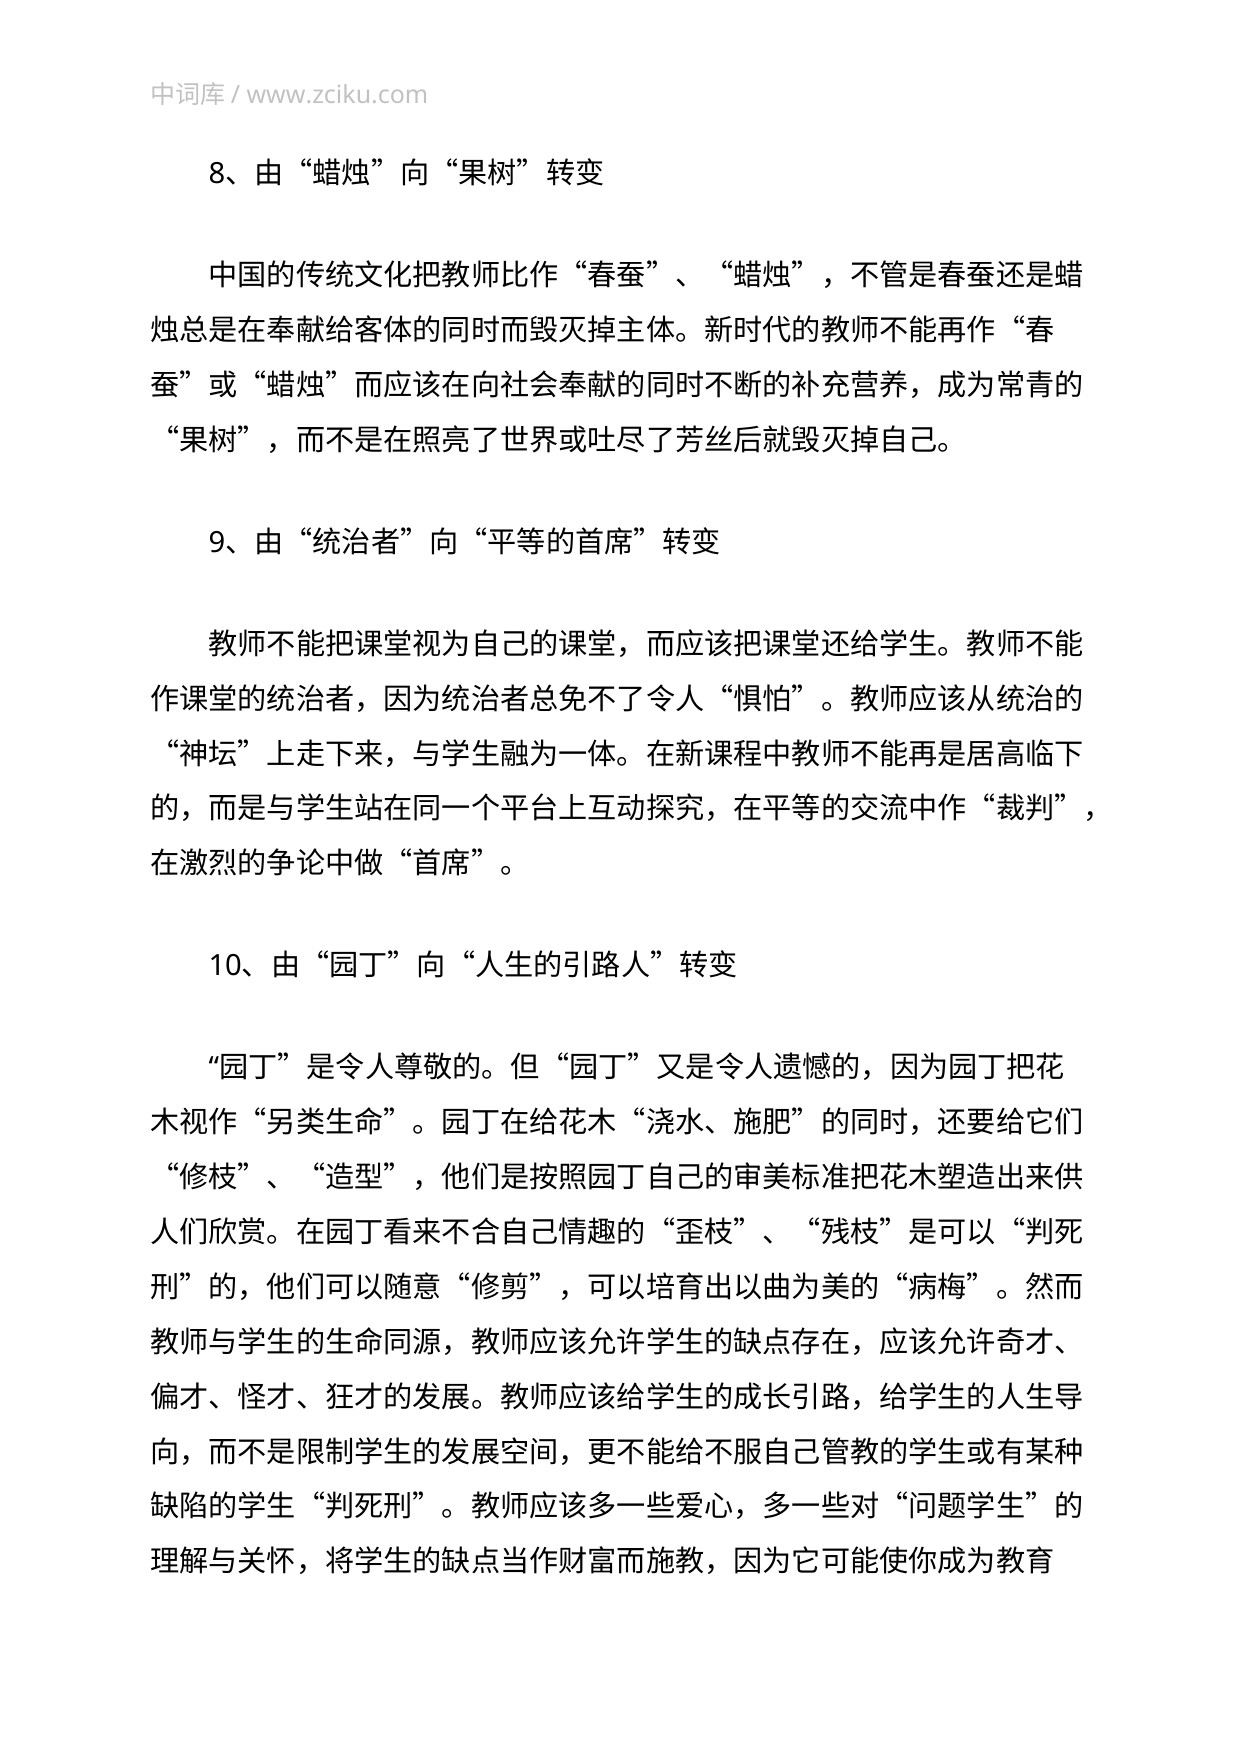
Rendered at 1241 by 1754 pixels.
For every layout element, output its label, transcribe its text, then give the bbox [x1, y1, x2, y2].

text 8、由“蜡烛”向“果树”转变 [150, 150, 1090, 192]
text 中国的传统文化把教师比作“春蚕”、“蜡烛”，不管是春蚕还是蜡烛总是在奉献给客体的同时而毁灭掉主体。新时代的教师不能再作“春蚕”或“蜡烛”而应该在向社会奉献的同时不断的补充营养，成为常青的“果树”，而不是在照亮了世界或吐尽了芳丝后就毁灭掉自己。 [150, 252, 1090, 459]
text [150, 1044, 1090, 1580]
text 10、由“园丁”向“人生的引路人”转变 [150, 942, 1090, 984]
text 教师不能把课堂视为自己的课堂，而应该把课堂还给学生。教师不能作课堂的统治者，因为统治者总免不了令人“惧怕”。教师应该从统治的“神坛”上走下来，与学生融为一体。在新课程中教师不能再是居高临下的，而是与学生站在同一个平台上互动探究，在平等的交流中作“裁判”，在激烈的争论中做“首席”。 [150, 620, 1090, 882]
text 9、由“统治者”向“平等的首席”转变 [150, 518, 1090, 561]
